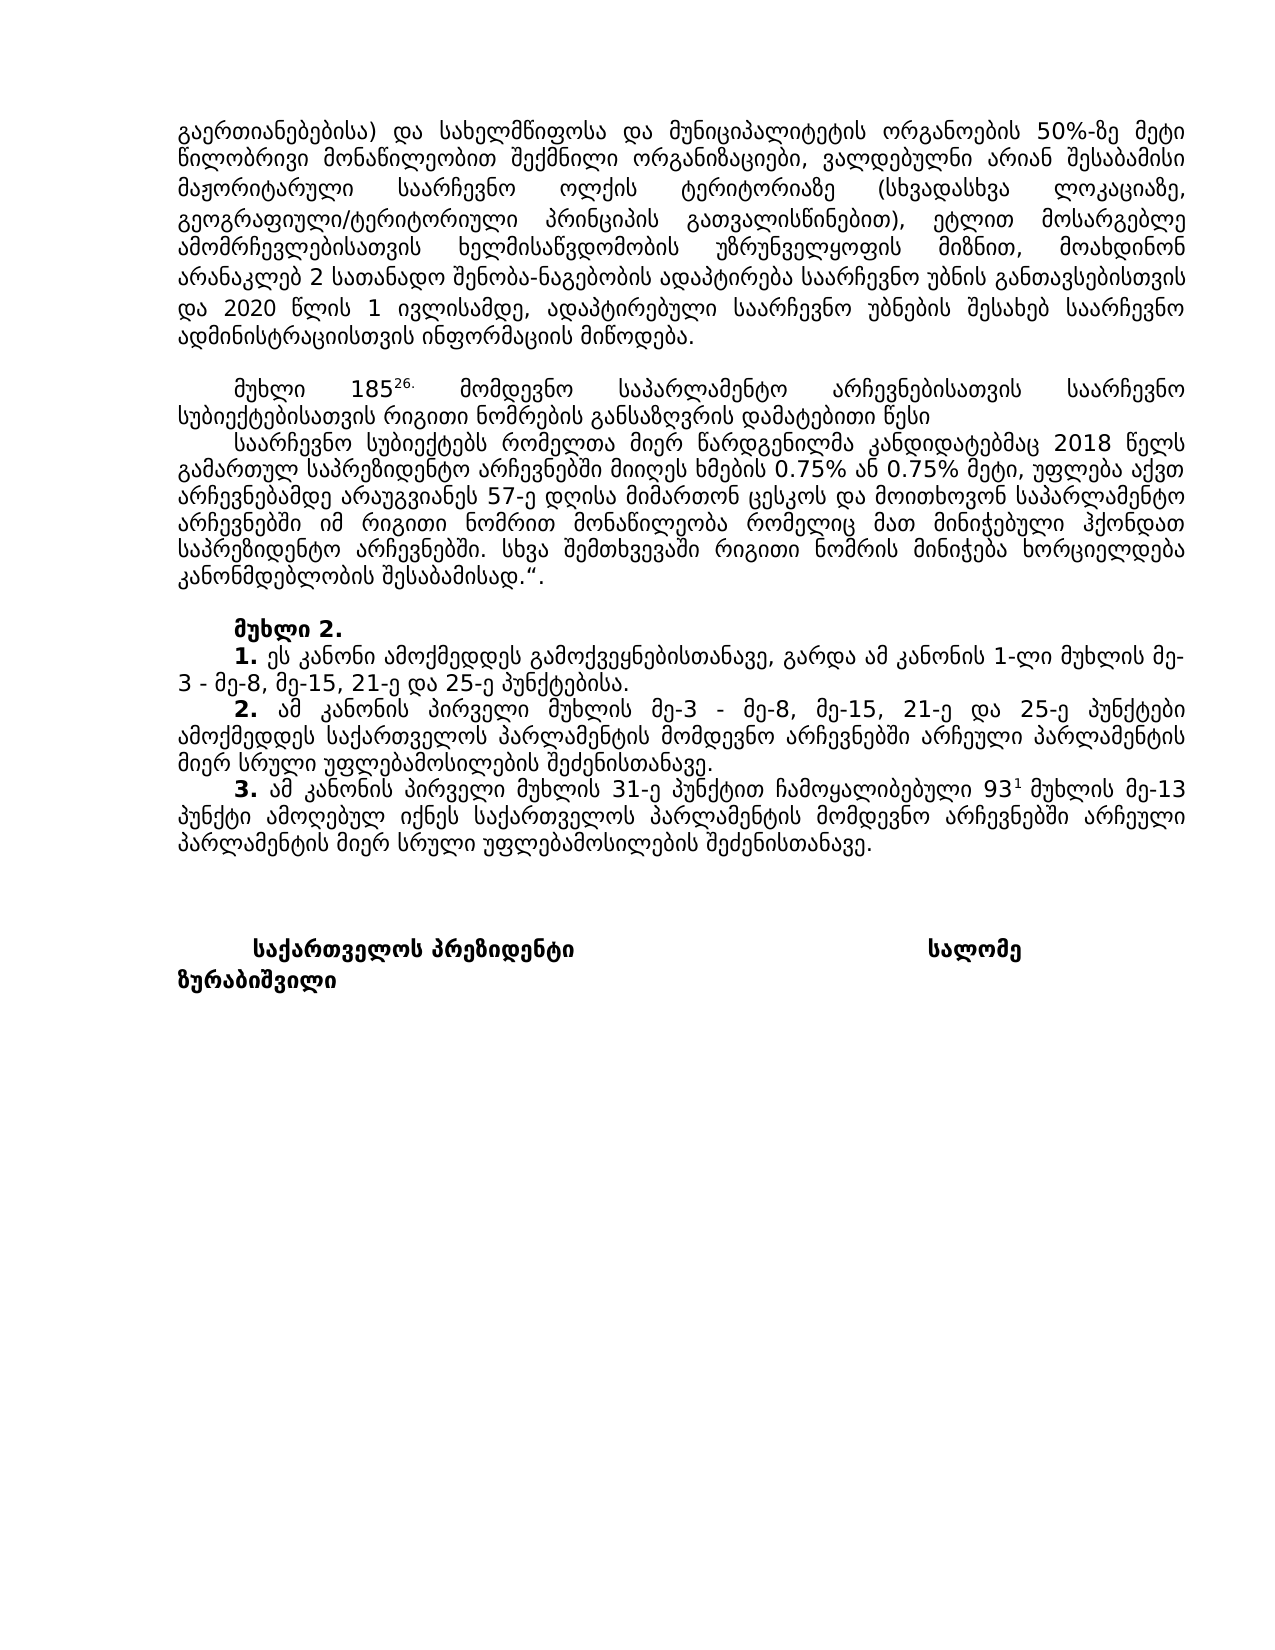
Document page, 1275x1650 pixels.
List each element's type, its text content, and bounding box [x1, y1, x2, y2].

text საქართველოს პრეზიდენტი სალომე ზურაბიშვილი [177, 936, 1186, 994]
list 1. ეს კანონი ამოქმედდეს გამოქვეყნებისთანავე, გარდა ამ კანონის 1-ლი მუხლის მე-3 - მე-8, მე-15, 21-ე და 25-ე პუნქტებისა. [177, 643, 1186, 696]
list მუხლი 18526. მომდევნო საპარლამენტო არჩევნებისათვის საარჩევნო სუბიექტებისათვის რიგითი ნომრების განსაზღვრის დამატებითი წესი [177, 376, 1186, 430]
list საარჩევნო სუბიექტებს რომელთა მიერ წარდგენილმა კანდიდატებმაც 2018 წელს გამართულ საპრეზიდენტო არჩევნებში მიიღეს ხმების 0.75% ან 0.75% მეტი, უფლება აქვთ არჩევნებამდე არაუგვიანეს 57-ე დღისა მიმართონ ცესკოს და მოითხოვონ საპარლამენტო არჩევნებში იმ რიგითი ნომრით მონაწილეობა რომელიც მათ მინიჭებული ჰქონდათ საპრეზიდენტო არჩევნებში. სხვა შემთხვევაში რიგითი ნომრის მინიჭება ხორციელდება კანონმდებლობის შესაბამისად.“. [177, 430, 1186, 590]
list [177, 118, 1186, 350]
list მუხლი 2. [233, 616, 1186, 643]
list 3. ამ კანონის პირველი მუხლის 31-ე პუნქტით ჩამოყალიბებული 931 მუხლის მე-13 პუნქტი ამოღებულ იქნეს საქართველოს პარლამენტის მომდევნო არჩევნებში არჩეული პარლამენტის მიერ სრული უფლებამოსილების შეძენისთანავე. [177, 776, 1186, 856]
list 2. ამ კანონის პირველი მუხლის მე-3 - მე-8, მე-15, 21-ე და 25-ე პუნქტები ამოქმედდეს საქართველოს პარლამენტის მომდევნო არჩევნებში არჩეული პარლამენტის მიერ სრული უფლებამოსილების შეძენისთანავე. [177, 696, 1186, 776]
